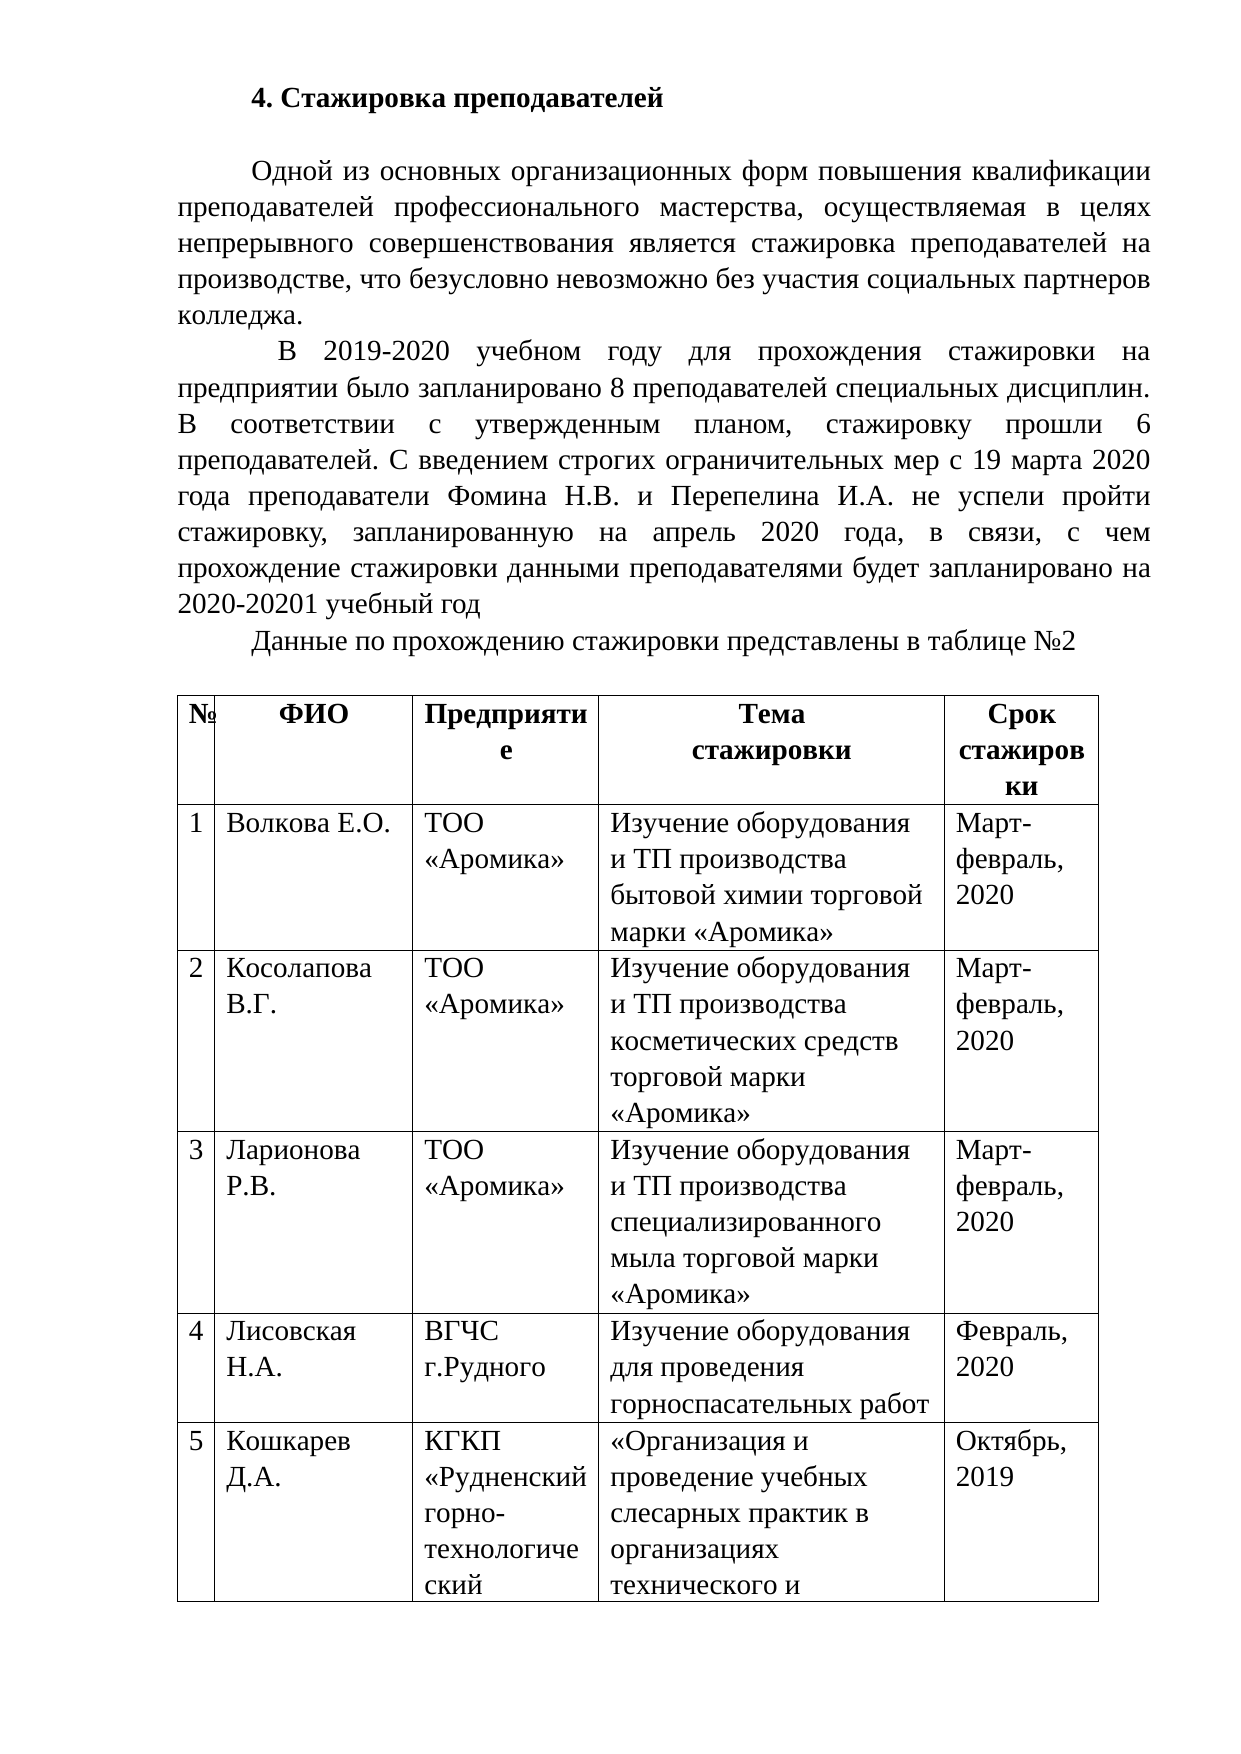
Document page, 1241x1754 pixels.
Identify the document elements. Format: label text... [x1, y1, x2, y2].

table_cell 1 [178, 805, 214, 949]
table_cell Лисовская Н.А. [215, 1314, 412, 1422]
table_cell Изучение оборудования и ТП производства специализированного мыла торговой марки «Аромика» [599, 1132, 944, 1312]
table_cell Изучение оборудования для проведения горноспасательных работ [599, 1314, 944, 1422]
table_cell 5 [178, 1423, 214, 1601]
table_header ФИО [215, 696, 412, 804]
table_cell Март-февраль, 2020 [945, 1132, 1098, 1312]
table_cell ВГЧС г.Рудного [413, 1314, 598, 1422]
text 4. Стажировка преподавателей [177, 81, 1152, 114]
table_header Тема стажировки [599, 696, 944, 804]
table_cell Косолапова В.Г. [215, 951, 412, 1131]
table_header № [178, 696, 214, 804]
table_cell Март-февраль, 2020 [945, 805, 1098, 949]
table_cell Волкова Е.О. [215, 805, 412, 949]
table_cell Февраль, 2020 [945, 1314, 1098, 1422]
table_cell ТОО «Аромика» [413, 1132, 598, 1312]
table_cell Март-февраль, 2020 [945, 951, 1098, 1131]
table_cell Ларионова Р.В. [215, 1132, 412, 1312]
table_cell ТОО «Аромика» [413, 805, 598, 949]
table_cell Изучение оборудования и ТП производства косметических средств торговой марки «Аромика» [599, 951, 944, 1131]
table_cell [413, 1423, 598, 1601]
table_cell 3 [178, 1132, 214, 1312]
text Данные по прохождению стажировки представлены в таблице №2 [177, 623, 1152, 656]
table_cell ТОО «Аромика» [413, 951, 598, 1131]
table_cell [599, 1423, 944, 1601]
table_cell Кошкарев Д.А. [215, 1423, 412, 1601]
table_cell Изучение оборудования и ТП производства бытовой химии торговой марки «Аромика» [599, 805, 944, 949]
text Одной из основных организационных форм повышения квалификации преподавателей профессионального мастерства, осуществляемая в целях непрерывного совершенствования является стажировка преподавателей на производстве, что безусловно невозможно без участия социальных партнеров колледжа. [177, 153, 1152, 331]
table_cell 2 [178, 951, 214, 1131]
table_header Срок стажировки [945, 696, 1098, 804]
table_header Предприятие [413, 696, 598, 804]
table_cell 4 [178, 1314, 214, 1422]
text В 2019-2020 учебном году для прохождения стажировки на предприятии было запланировано 8 преподавателей специальных дисциплин. В соответствии с утвержденным планом, стажировку прошли 6 преподавателей. С введением строгих ограничительных мер с 19 марта 2020 года преподаватели Фомина Н.В. и Перепелина И.А. не успели пройти стажировку, запланированную на апрель 2020 года, в связи, с чем прохождение стажировки данными преподавателями будет запланировано на 2020-20201 учебный год [177, 333, 1152, 620]
table_cell Октябрь, 2019 [945, 1423, 1098, 1601]
